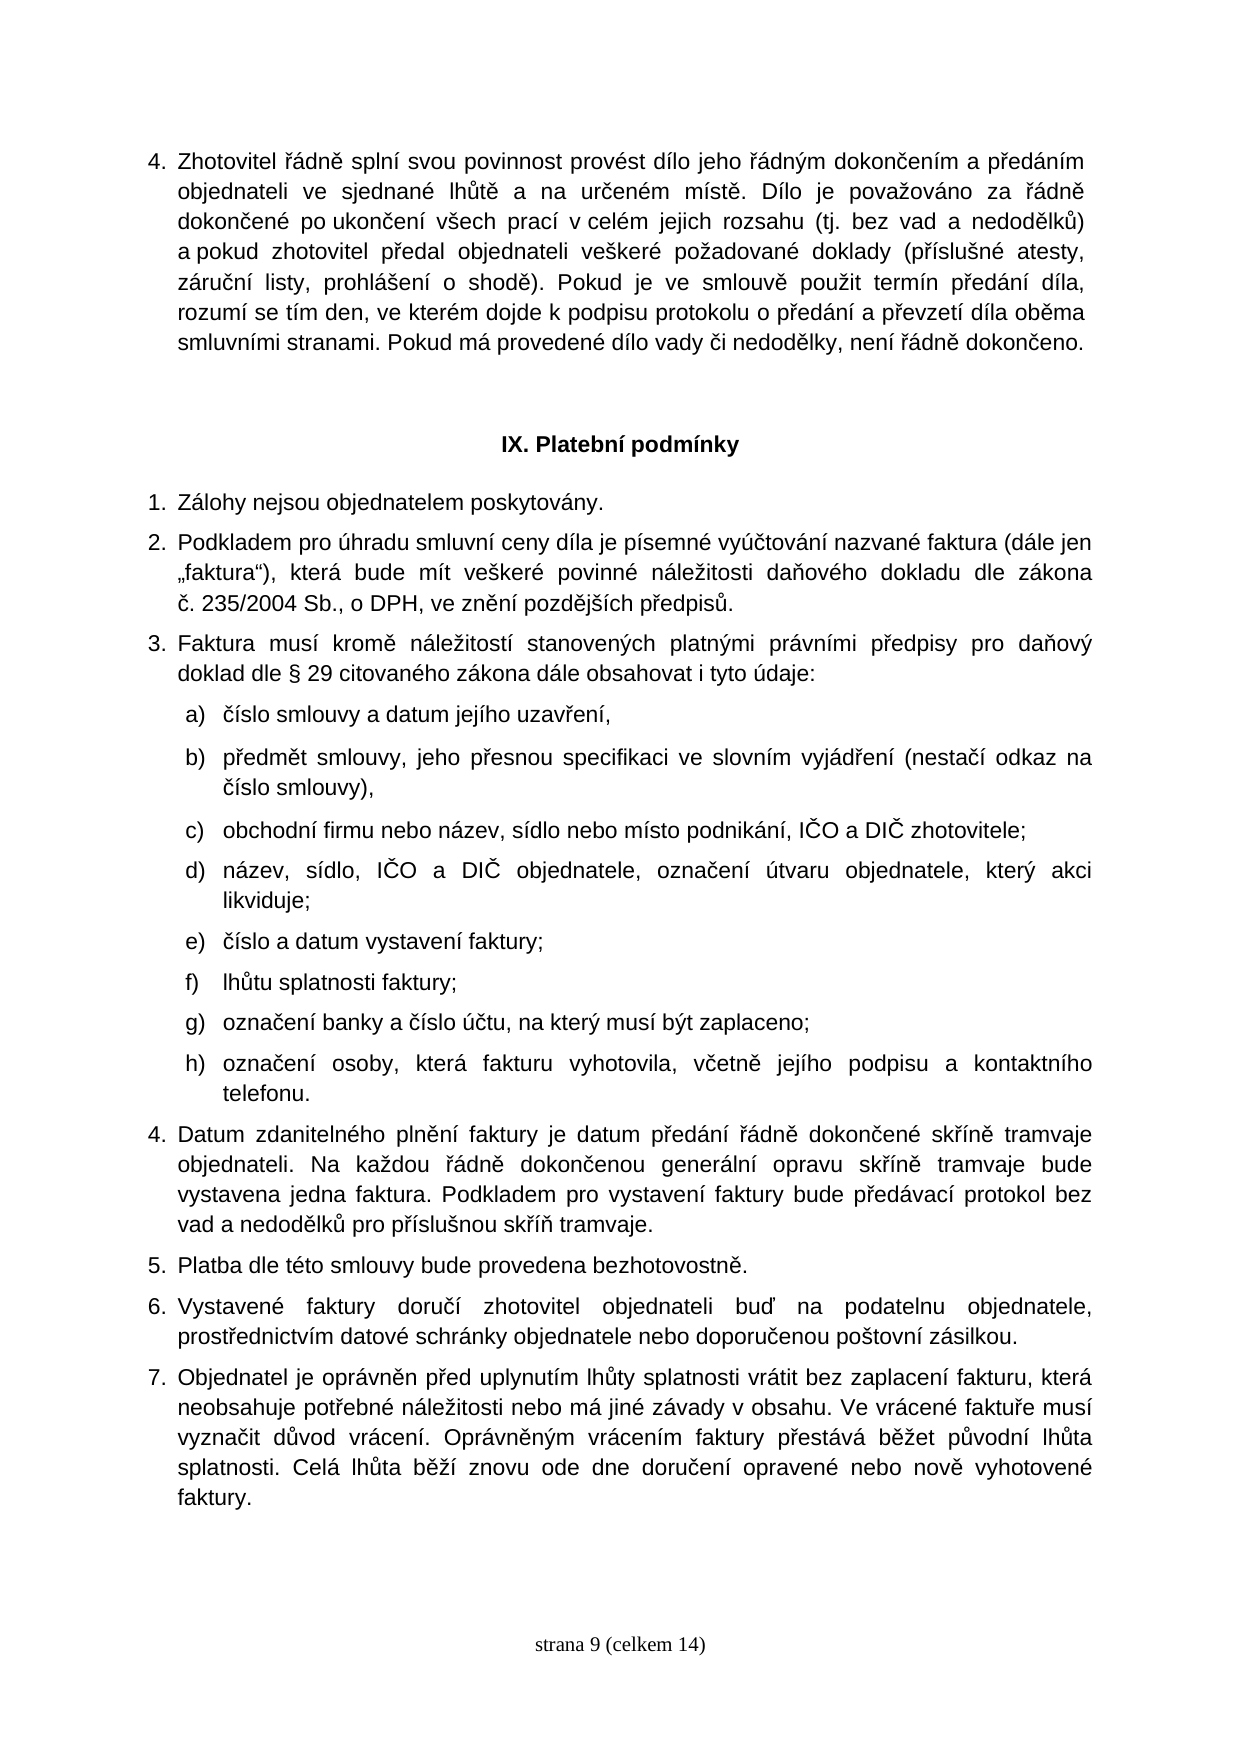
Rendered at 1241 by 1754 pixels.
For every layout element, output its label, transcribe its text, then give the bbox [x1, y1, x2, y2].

list Datum zdanitelného plnění faktury je datum předání řádně dokončené skříně tramvaje objednateli. Na každou řádně dokončenou generální opravu skříně tramvaje bude vystavena jedna faktura. Podkladem pro vystavení faktury bude předávací protokol bez vad a nedodělků pro příslušnou skříň tramvaje. [148, 1121, 1093, 1238]
list obchodní firmu nebo název, sídlo nebo místo podnikání, IČO a DIČ zhotovitele; [185, 817, 1093, 843]
list Podkladem pro úhradu smluvní ceny díla je písemné vyúčtování nazvané faktura (dále jen „faktura“), která bude mít veškeré povinné náležitosti daňového dokladu dle zákona č. 235/2004 Sb., o DPH, ve znění pozdějších předpisů. [148, 529, 1093, 616]
list číslo smlouvy a datum jejího uzavření, [185, 701, 1093, 727]
list Objednatel je oprávněn před uplynutím lhůty splatnosti vrátit bez zaplacení fakturu, která neobsahuje potřebné náležitosti nebo má jiné závady v obsahu. Ve vrácené faktuře musí vyznačit důvod vrácení. Oprávněným vrácením faktury přestává běžet původní lhůta splatnosti. Celá lhůta běží znovu ode dne doručení opravené nebo nově vyhotovené faktury. [148, 1363, 1093, 1511]
list Faktura musí kromě náležitostí stanovených platnými právními předpisy pro daňový doklad dle § 29 citovaného zákona dále obsahovat i tyto údaje: [148, 630, 1093, 687]
list označení banky a číslo účtu, na který musí být zaplaceno; [185, 1009, 1093, 1036]
list předmět smlouvy, jeho přesnou specifikaci ve slovním vyjádření (nestačí odkaz na číslo smlouvy), [185, 744, 1093, 800]
list Platba dle této smlouvy bude provedena bezhotovostně. [148, 1252, 1093, 1278]
list Zhotovitel řádně splní svou povinnost provést dílo jeho řádným dokončením a předáním objednateli ve sjednané lhůtě a na určeném místě. Dílo je považováno za řádně dokončené po ukončení všech prací v celém jejich rozsahu (tj. bez vad a nedodělků) a pokud zhotovitel předal objednateli veškeré požadované doklady (příslušné atesty, záruční listy, prohlášení o shodě). Pokud je ve smlouvě použit termín předání díla, rozumí se tím den, ve kterém dojde k podpisu protokolu o předání a převzetí díla oběma smluvními stranami. Pokud má provedené dílo vady či nedodělky, není řádně dokončeno. [148, 148, 1086, 355]
list Vystavené faktury doručí zhotovitel objednateli buď na podatelnu objednatele, prostřednictvím datové schránky objednatele nebo doporučenou poštovní zásilkou. [148, 1293, 1093, 1349]
list číslo a datum vystavení faktury; [185, 928, 1093, 954]
text IX. Platební podmínky [148, 431, 1093, 457]
list lhůtu splatnosti faktury; [185, 969, 1093, 995]
list název, sídlo, IČO a DIČ objednatele, označení útvaru objednatele, který akci likviduje; [185, 857, 1093, 914]
list Zálohy nejsou objednatelem poskytovány. [148, 488, 1093, 515]
list označení osoby, která fakturu vyhotovila, včetně jejího podpisu a kontaktního telefonu. [185, 1050, 1093, 1107]
